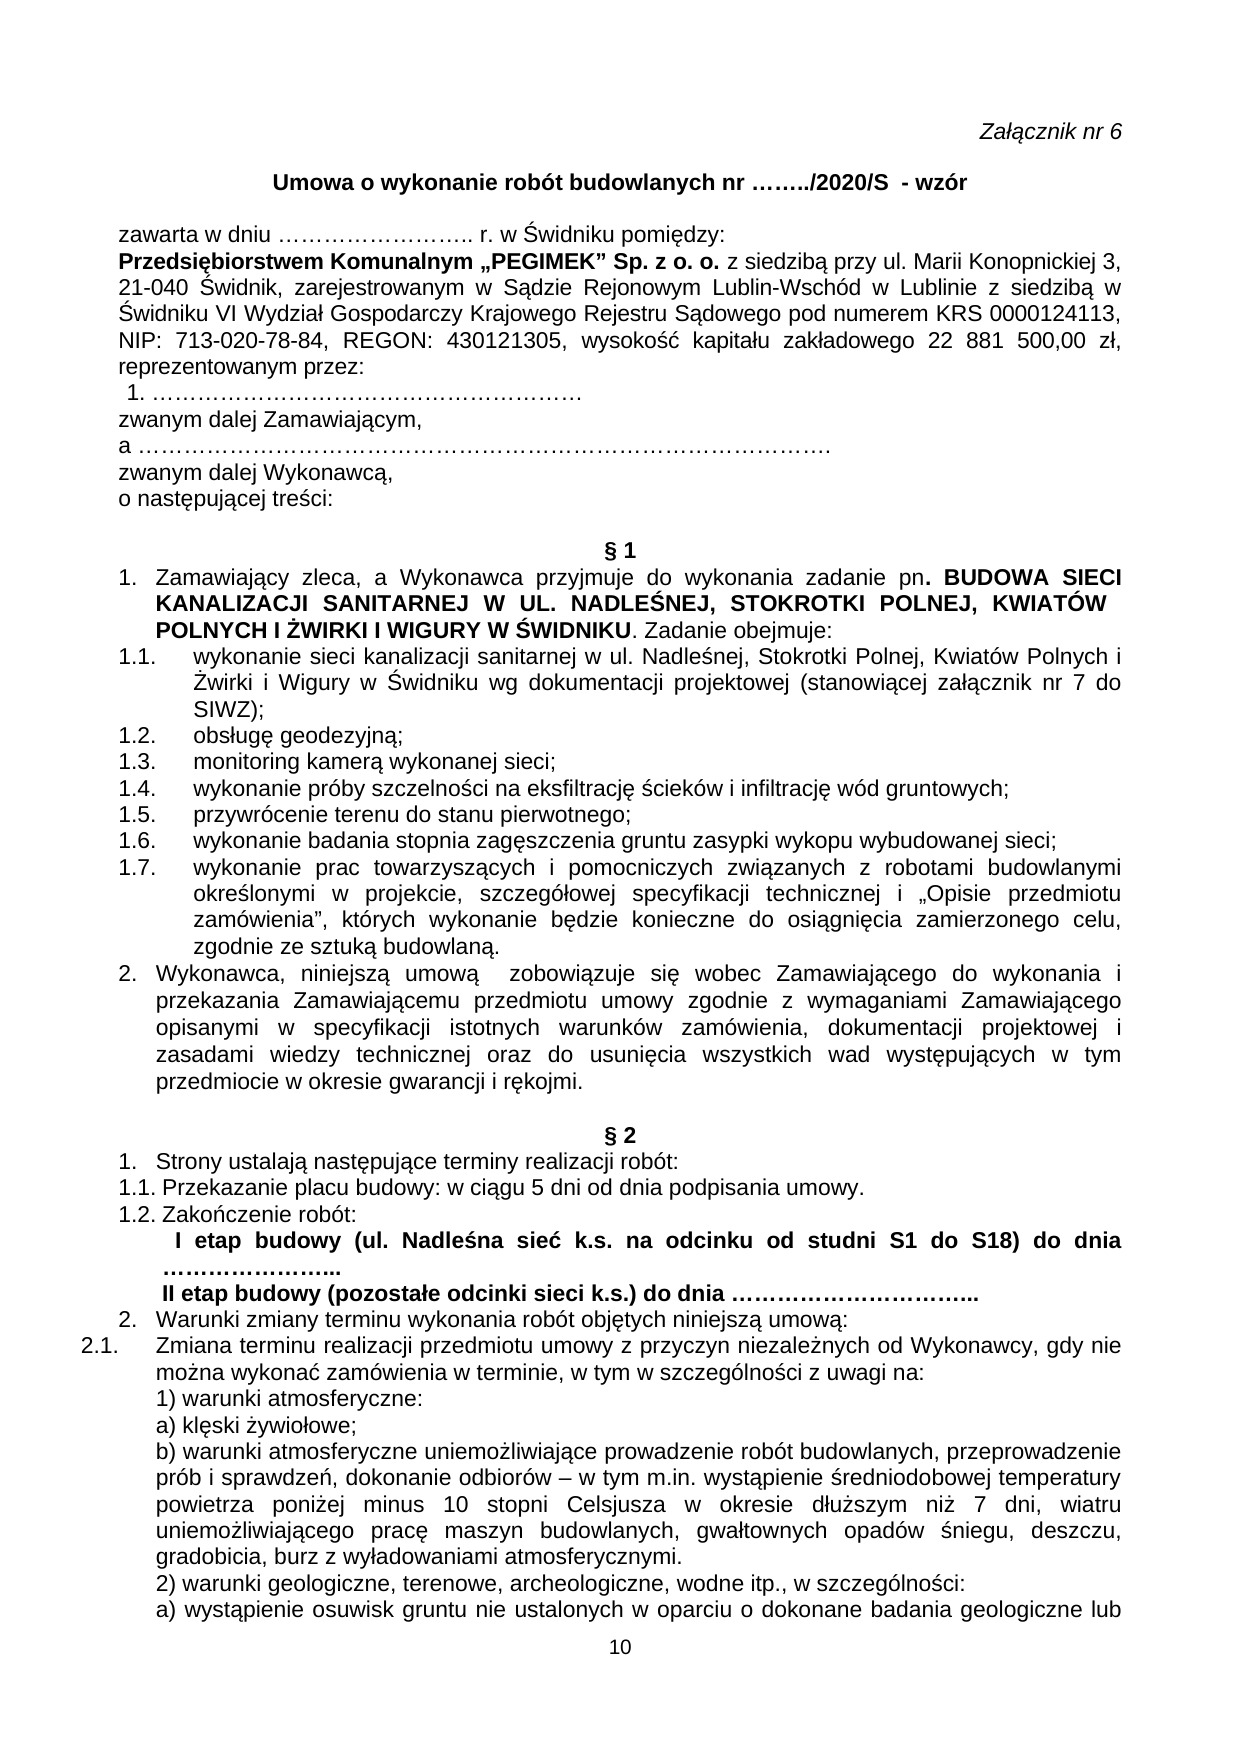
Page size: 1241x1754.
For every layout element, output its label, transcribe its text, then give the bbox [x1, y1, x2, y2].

list Wykonawca, niniejszą umową zobowiązuje się wobec Zamawiającego do wykonania i przekazania Zamawiającemu przedmiotu umowy zgodnie z wymaganiami Zamawiającego opisanymi w specyfikacji istotnych warunków zamówienia, dokumentacji projektowej i zasadami wiedzy technicznej oraz do usunięcia wszystkich wad występujących w tym przedmiocie w okresie gwarancji i rękojmi. [118, 959, 1122, 1094]
list Zamawiający zleca, a Wykonawca przyjmuje do wykonania zadanie pn. BUDOWA SIECI KANALIZACJI SANITARNEJ W UL. NADLEŚNEJ, STOKROTKI POLNEJ, KWIATÓW POLNYCH I ŻWIRKI I WIGURY W ŚWIDNIKU. Zadanie obejmuje: [118, 564, 1122, 643]
text zwanym dalej Zamawiającym, [118, 406, 1122, 432]
list przywrócenie terenu do stanu pierwotnego; [118, 801, 1122, 827]
list 2) warunki geologiczne, terenowe, archeologiczne, wodne itp., w szczególności: [156, 1570, 1122, 1596]
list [156, 1596, 1122, 1622]
list a) klęski żywiołowe; [156, 1412, 1122, 1438]
text zawarta w dniu …………………….. r. w Świdniku pomiędzy: [118, 221, 1122, 248]
list Zakończenie robót: [118, 1201, 1122, 1227]
list obsługę geodezyjną; [118, 722, 1122, 748]
text § 1 [118, 537, 1122, 564]
list wykonanie prac towarzyszących i pomocniczych związanych z robotami budowlanymi określonymi w projekcie, szczegółowej specyfikacji technicznej i „Opisie przedmiotu zamówienia”, których wykonanie będzie konieczne do osiągnięcia zamierzonego celu, zgodnie ze sztuką budowlaną. [118, 854, 1122, 959]
text a ………………………………………………………………………………. [118, 432, 1122, 458]
list Przekazanie placu budowy: w ciągu 5 dni od dnia podpisania umowy. [118, 1174, 1122, 1201]
text § 2 [118, 1122, 1122, 1148]
subtitle Umowa o wykonanie robót budowlanych nr ……../2020/S - wzór [118, 168, 1122, 195]
list Strony ustalają następujące terminy realizacji robót: [118, 1148, 1122, 1174]
text I etap budowy (ul. Nadleśna sieć k.s. na odcinku od studni S1 do S18) do dnia …………………... [162, 1227, 1122, 1280]
list 1) warunki atmosferyczne: [156, 1385, 1122, 1412]
list Zmiana terminu realizacji przedmiotu umowy z przyczyn niezależnych od Wykonawcy, gdy nie można wykonać zamówienia w terminie, w tym w szczególności z uwagi na: [81, 1332, 1122, 1385]
list monitoring kamerą wykonanej sieci; [118, 748, 1122, 775]
list wykonanie próby szczelności na eksfiltrację ścieków i infiltrację wód gruntowych; [118, 775, 1122, 801]
list Warunki zmiany terminu wykonania robót objętych niniejszą umową: [118, 1306, 1122, 1332]
list b) warunki atmosferyczne uniemożliwiające prowadzenie robót budowlanych, przeprowadzenie prób i sprawdzeń, dokonanie odbiorów – w tym m.in. wystąpienie średniodobowej temperatury powietrza poniżej minus 10 stopni Celsjusza w okresie dłuższym niż 7 dni, wiatru uniemożliwiającego pracę maszyn budowlanych, gwałtownych opadów śniegu, deszczu, gradobicia, burz z wyładowaniami atmosferycznymi. [156, 1438, 1122, 1570]
text zwanym dalej Wykonawcą, [118, 458, 1122, 485]
text Przedsiębiorstwem Komunalnym „PEGIMEK” Sp. z o. o. z siedzibą przy ul. Marii Konopnickiej 3, 21-040 Świdnik, zarejestrowanym w Sądzie Rejonowym Lublin-Wschód w Lublinie z siedzibą w Świdniku VI Wydział Gospodarczy Krajowego Rejestru Sądowego pod numerem KRS 0000124113, NIP: 713-020-78-84, REGON: 430121305, wysokość kapitału zakładowego 22 881 500,00 zł, reprezentowanym przez: [118, 248, 1122, 379]
title Załącznik nr 6 [339, 118, 1122, 144]
text II etap budowy (pozostałe odcinki sieci k.s.) do dnia …………………………... [162, 1280, 1122, 1306]
text o następującej treści: [118, 485, 1122, 511]
text 1. ………………………………………………… [126, 379, 1122, 406]
list wykonanie badania stopnia zagęszczenia gruntu zasypki wykopu wybudowanej sieci; [118, 827, 1122, 854]
list wykonanie sieci kanalizacji sanitarnej w ul. Nadleśnej, Stokrotki Polnej, Kwiatów Polnych i Żwirki i Wigury w Świdniku wg dokumentacji projektowej (stanowiącej załącznik nr 7 do SIWZ); [118, 643, 1122, 722]
